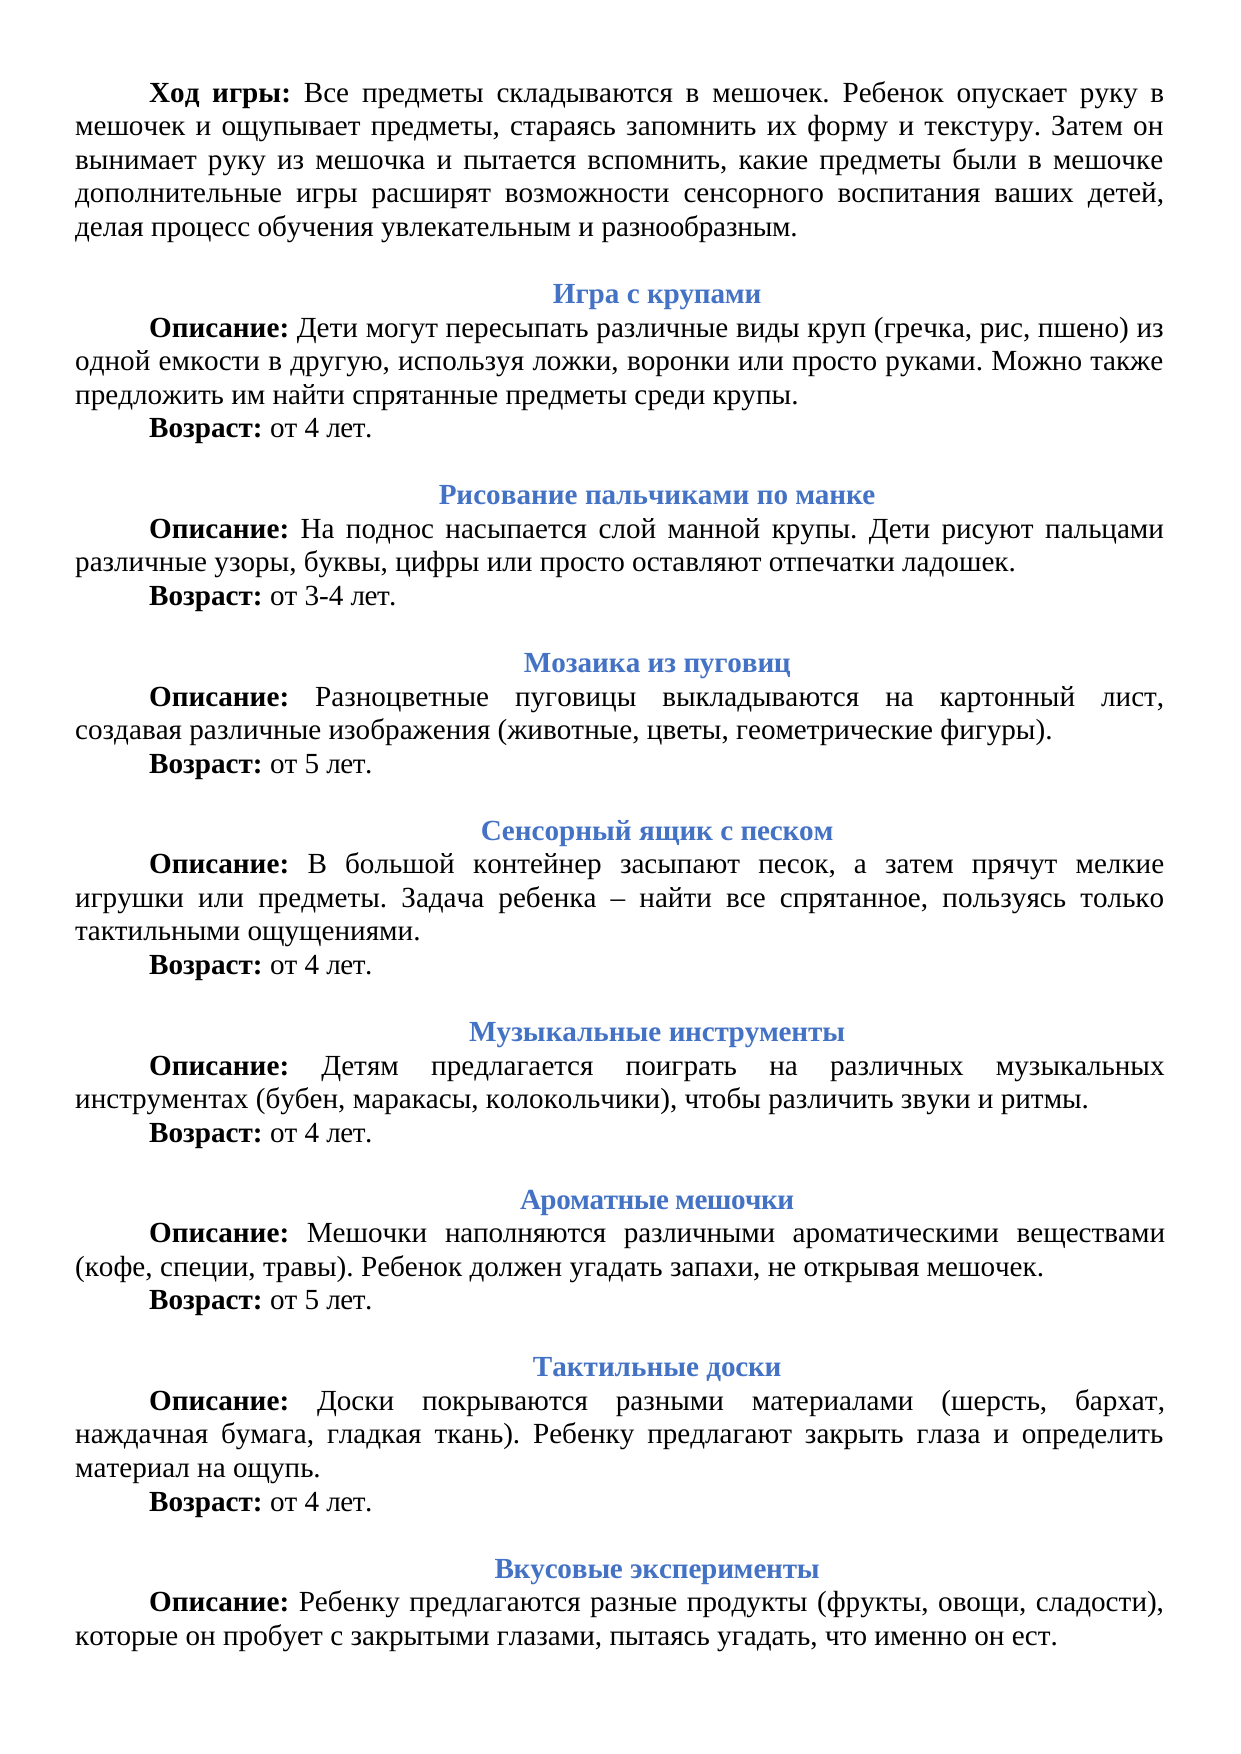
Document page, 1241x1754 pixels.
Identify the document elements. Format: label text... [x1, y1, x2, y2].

subtitle Сенсорный ящик с песком [75, 813, 1165, 846]
subtitle Музыкальные инструменты [75, 1014, 1165, 1048]
list Описание: На поднос насыпается слой манной крупы. Дети рисуют пальцами различные узоры, буквы, цифры или просто оставляют отпечатки ладошек. [75, 511, 1165, 578]
list Описание: Мешочки наполняются различными ароматическими веществами (кофе, специи, травы). Ребенок должен угадать запахи, не открывая мешочек. [75, 1215, 1165, 1282]
list Описание: Доски покрываются разными материалами (шерсть, бархат, наждачная бумага, гладкая ткань). Ребенку предлагают закрыть глаза и определить материал на ощупь. [75, 1383, 1165, 1484]
list Возраст: от 4 лет. [75, 410, 1165, 444]
list Описание: Ребенку предлагаются разные продукты (фрукты, овощи, сладости), которые он пробует с закрытыми глазами, пытаясь угадать, что именно он ест. [75, 1584, 1165, 1651]
subtitle Вкусовые эксперименты [75, 1551, 1165, 1584]
text Ароматные мешочки [75, 1182, 1165, 1215]
list Возраст: от 5 лет. [75, 746, 1165, 779]
list Возраст: от 5 лет. [75, 1282, 1165, 1316]
subtitle Игра с крупами [75, 276, 1165, 310]
list Описание: Детям предлагается поиграть на различных музыкальных инструментах (бубен, маракасы, колокольчики), чтобы различить звуки и ритмы. [75, 1048, 1165, 1115]
list Описание: В большой контейнер засыпают песок, а затем прячут мелкие игрушки или предметы. Задача ребенка – найти все спрятанное, пользуясь только тактильными ощущениями. [75, 846, 1165, 947]
list Возраст: от 4 лет. [75, 947, 1165, 981]
subtitle Мозаика из пуговиц [75, 645, 1165, 679]
text Возраст: от 4 лет. [75, 1115, 1165, 1148]
subtitle Тактильные доски [75, 1349, 1165, 1383]
list Описание: Разноцветные пуговицы выкладываются на картонный лист, создавая различные изображения (животные, цветы, геометрические фигуры). [75, 679, 1165, 746]
list Описание: Дети могут пересыпать различные виды круп (гречка, рис, пшено) из одной емкости в другую, используя ложки, воронки или просто руками. Можно также предложить им найти спрятанные предметы среди крупы. [75, 310, 1165, 410]
text Ход игры: Все предметы складываются в мешочек. Ребенок опускает руку в мешочек и ощупывает предметы, стараясь запомнить их форму и текстуру. Затем он вынимает руку из мешочка и пытается вспомнить, какие предметы были в мешочке дополнительные игры расширят возможности сенсорного воспитания ваших детей, делая процесс обучения увлекательным и разнообразным. [75, 75, 1165, 243]
list Возраст: от 3-4 лет. [75, 578, 1165, 612]
subtitle Рисование пальчиками по манке [75, 477, 1165, 511]
list Возраст: от 4 лет. [75, 1484, 1165, 1517]
